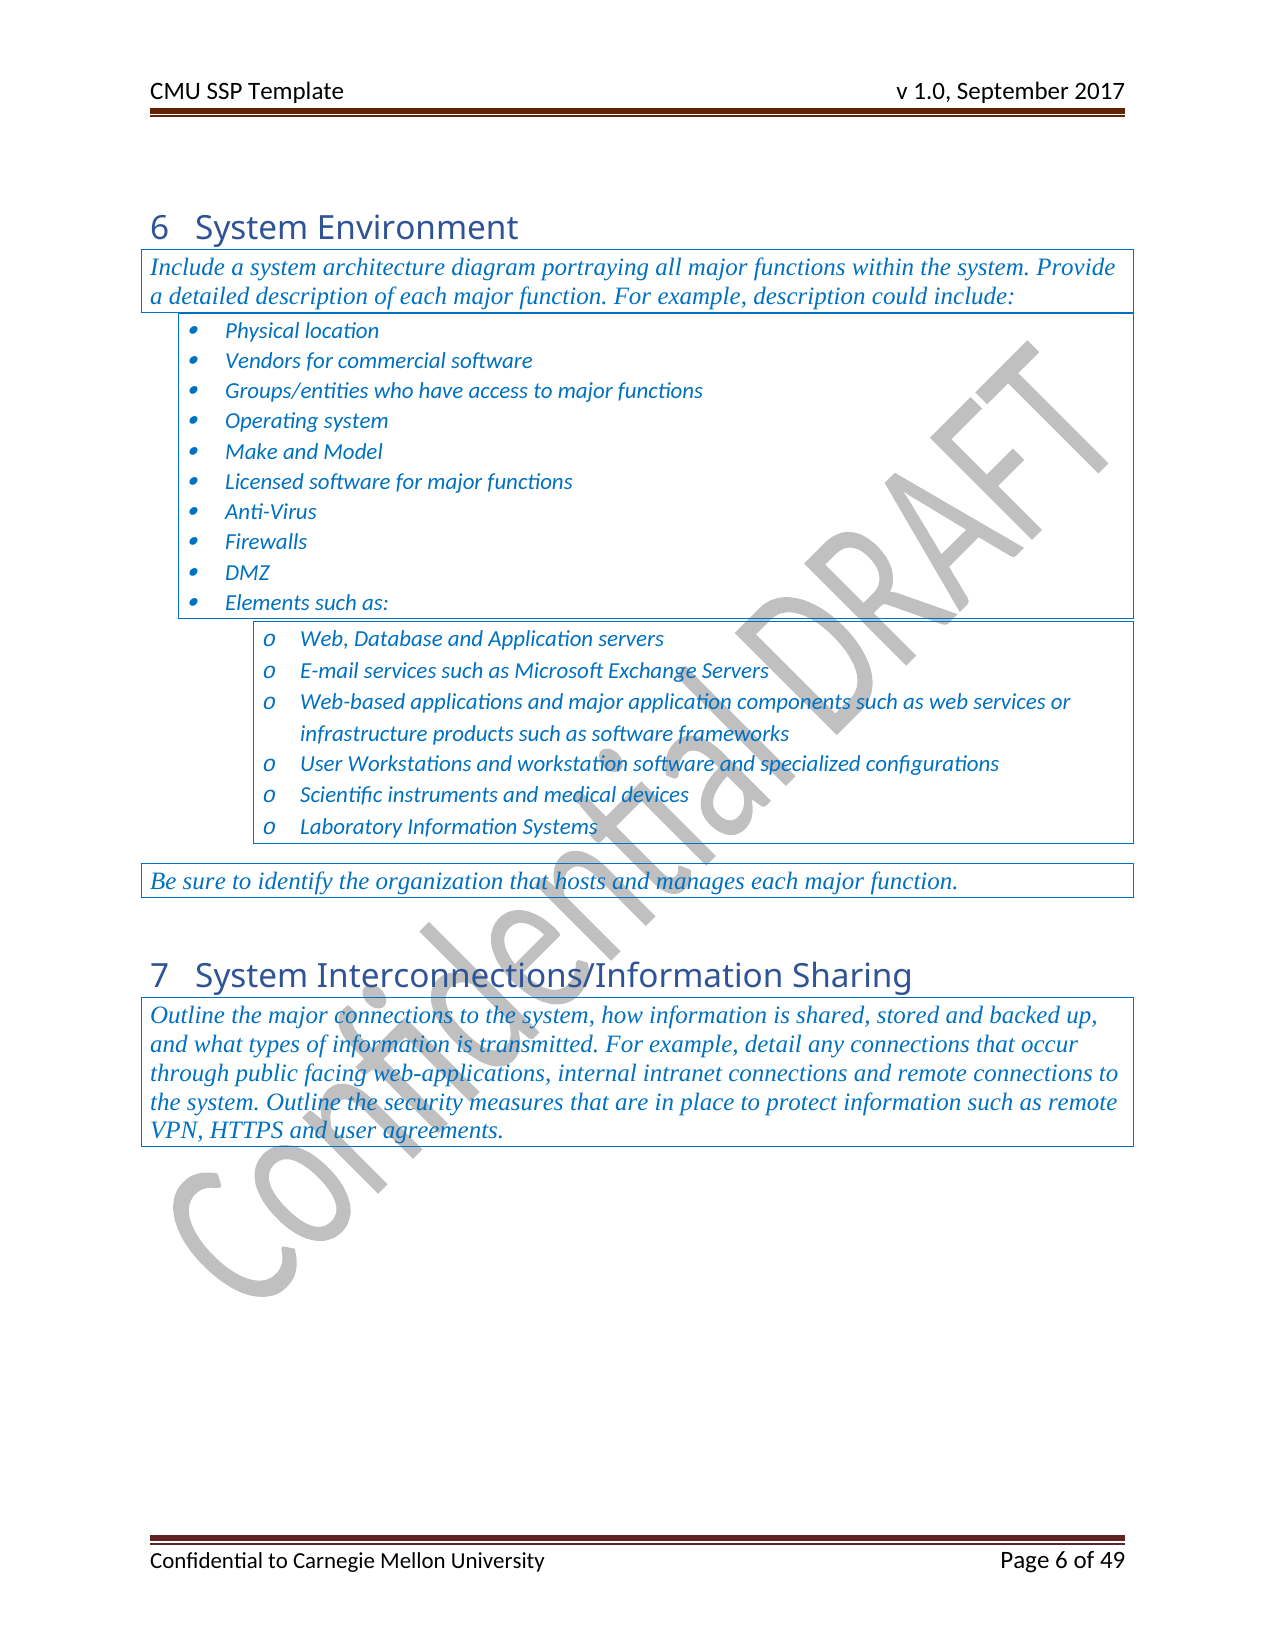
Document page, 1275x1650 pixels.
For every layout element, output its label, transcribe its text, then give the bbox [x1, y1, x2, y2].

list E-mail services such as Microsoft Exchange Servers [254, 653, 1133, 684]
text Be sure to identify the organization that hosts and manages each major function. [142, 864, 1133, 897]
list Web-based applications and major application components such as web services or infrastructure products such as software frameworks [254, 684, 1133, 746]
text Include a system architecture diagram portraying all major functions within the system. Provide a detailed description of each major function. For example, description could include: [142, 250, 1133, 312]
list Make and Model [179, 434, 1133, 464]
list DMZ [179, 554, 1133, 585]
list User Workstations and workstation software and specialized configurations [254, 746, 1133, 777]
list Scientific instruments and medical devices [254, 777, 1133, 809]
list Operating system [179, 403, 1133, 434]
text Outline the major connections to the system, how information is shared, stored and backed up, and what types of information is transmitted. For example, detail any connections that occur through public facing web-applications, internal intranet connections and remote connections to the system. Outline the security measures that are in place to protect information such as remote VPN, HTTPS and user agreements. [142, 998, 1133, 1146]
subtitle System Environment [150, 204, 1125, 249]
subtitle System Interconnections/Information Sharing [150, 952, 1125, 997]
list Groups/entities who have access to major functions [179, 373, 1133, 403]
list Elements such as: [179, 585, 1133, 618]
list Physical location [179, 314, 1133, 343]
list Anti-Virus [179, 494, 1133, 524]
list Laboratory Information Systems [254, 809, 1133, 843]
list Vendors for commercial software [179, 343, 1133, 373]
list Web, Database and Application servers [254, 622, 1133, 653]
list Licensed software for major functions [179, 464, 1133, 494]
list Firewalls [179, 524, 1133, 554]
